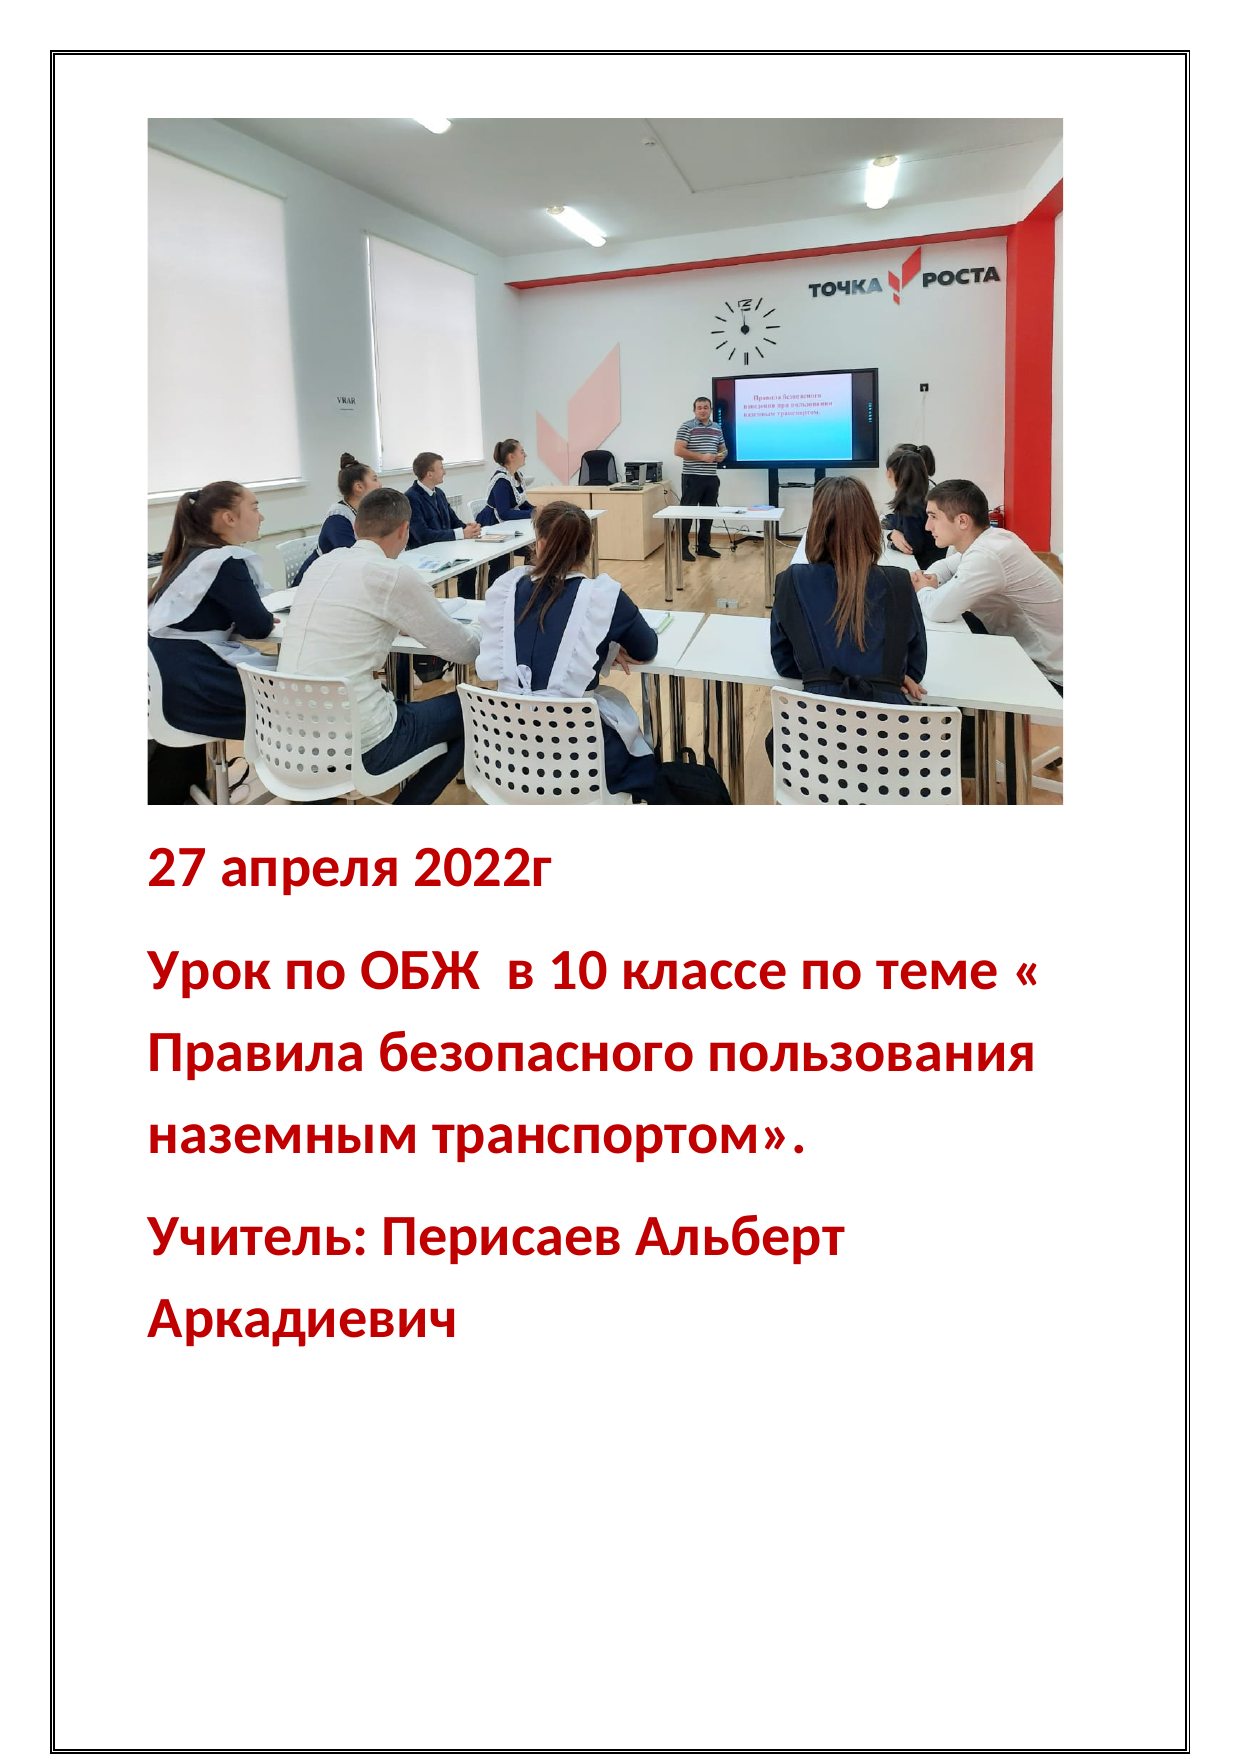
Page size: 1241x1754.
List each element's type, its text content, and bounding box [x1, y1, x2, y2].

text Урок по ОБЖ в 10 классе по теме « Правила безопасного пользования наземным транспортом». [148, 933, 1063, 1168]
picture [147, 118, 1064, 805]
text Учитель: Перисаев Альберт Аркадиевич [148, 1199, 1063, 1352]
text 27 апреля 2022г [148, 830, 1063, 901]
